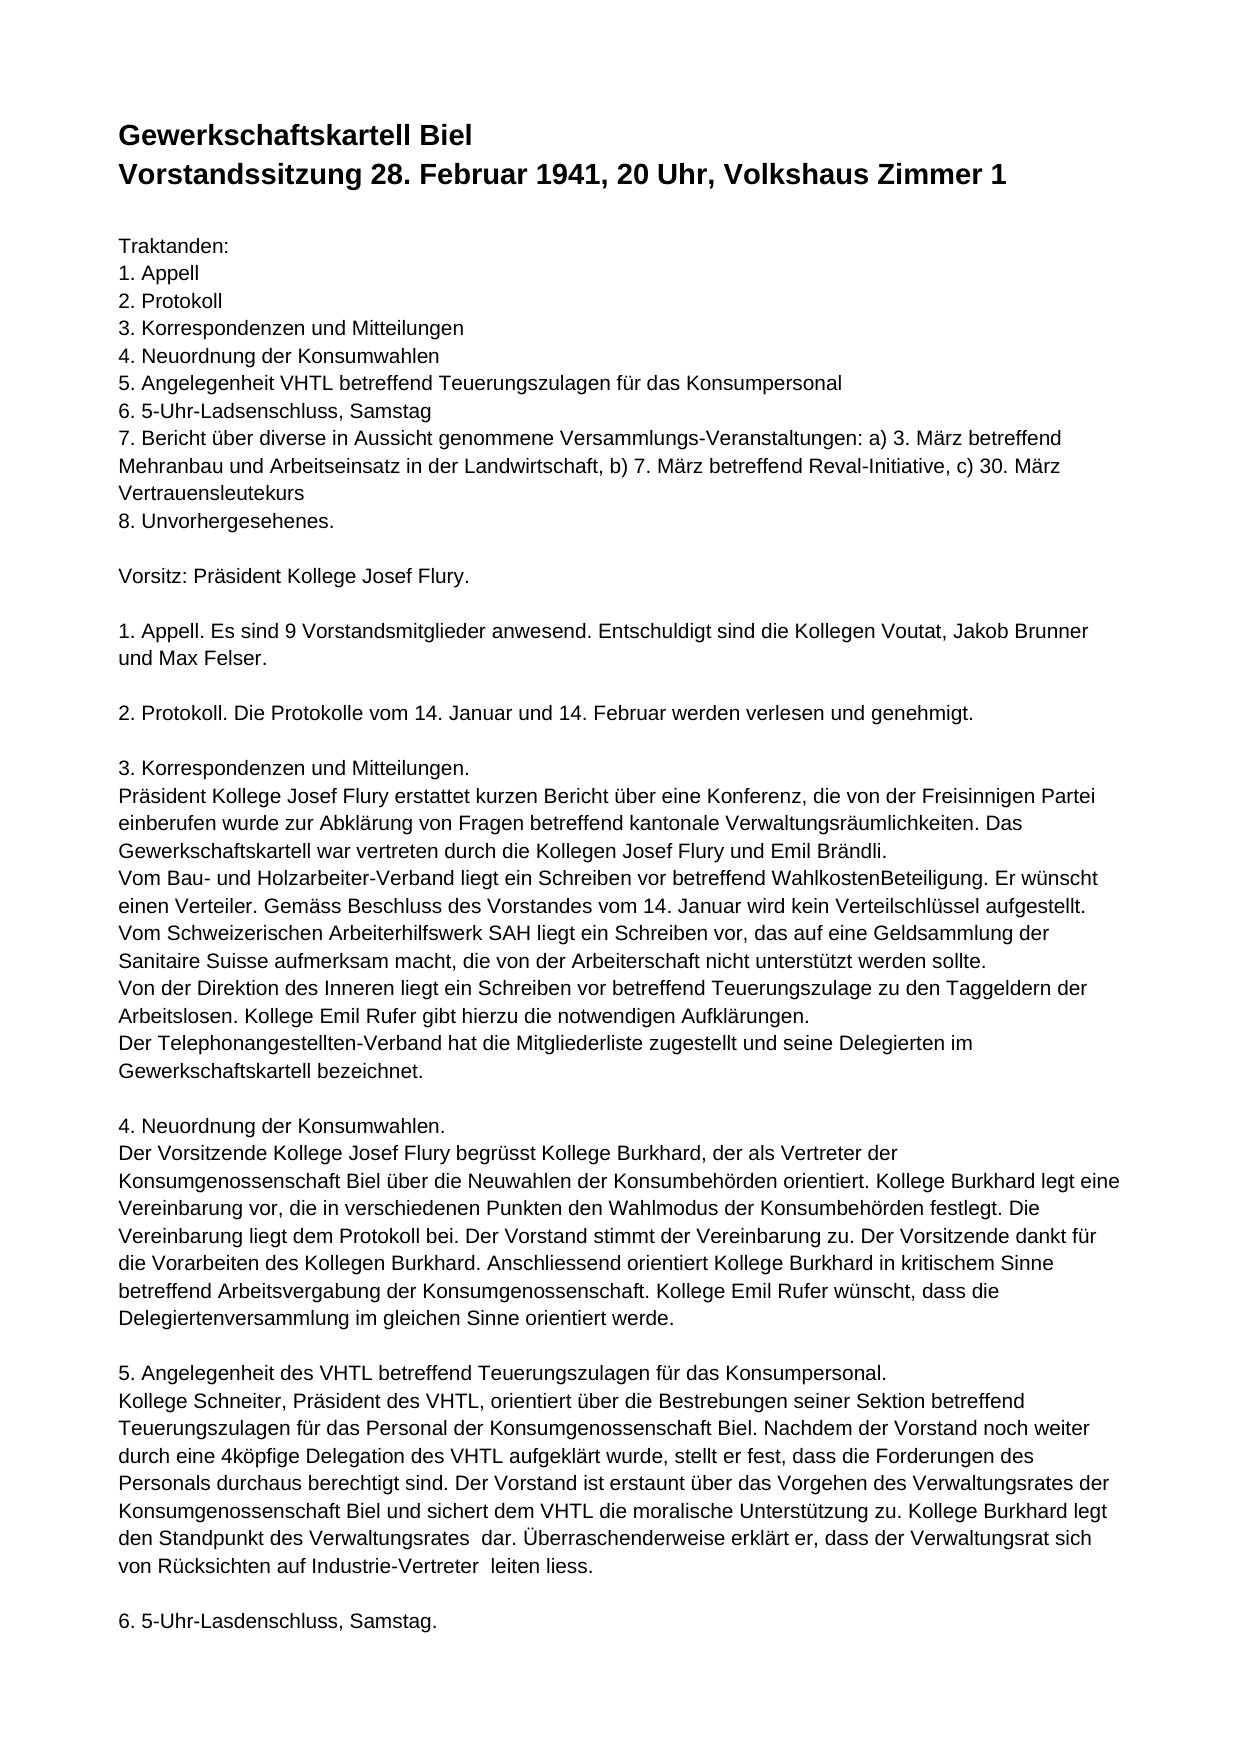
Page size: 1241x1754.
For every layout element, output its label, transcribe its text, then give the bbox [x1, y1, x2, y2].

text Gewerkschaftskartell Biel [118, 118, 1122, 152]
text 2. Protokoll [118, 289, 1122, 313]
text Vom Bau- und Holzarbeiter-Verband liegt ein Schreiben vor betreffend WahlkostenBeteiligung. Er wünscht einen Verteiler. Gemäss Beschluss des Vorstandes vom 14. Januar wird kein Verteilschlüssel aufgestellt. [118, 866, 1122, 918]
text 8. Unvorhergesehenes. [118, 509, 1122, 533]
text 4. Neuordnung der Konsumwahlen [118, 344, 1122, 368]
text Der Vorsitzende Kollege Josef Flury begrüsst Kollege Burkhard, der als Vertreter der Konsumgenossenschaft Biel über die Neuwahlen der Konsumbehörden orientiert. Kollege Burkhard legt eine Vereinbarung vor, die in verschiedenen Punkten den Wahlmodus der Konsumbehörden festlegt. Die Vereinbarung liegt dem Protokoll bei. Der Vorstand stimmt der Vereinbarung zu. Der Vorsitzende dankt für die Vorarbeiten des Kollegen Burkhard. Anschliessend orientiert Kollege Burkhard in kritischem Sinne betreffend Arbeitsvergabung der Konsumgenossenschaft. Kollege Emil Rufer wünscht, dass die Delegiertenversammlung im gleichen Sinne orientiert werde. [118, 1141, 1122, 1330]
text Vorstandssitzung 28. Februar 1941, 20 Uhr, Volkshaus Zimmer 1 [118, 157, 1122, 190]
text 3. Korrespondenzen und Mitteilungen. [118, 756, 1122, 780]
text Der Telephonangestellten-Verband hat die Mitgliederliste zugestellt und seine Delegierten im Gewerkschaftskartell bezeichnet. [118, 1031, 1122, 1083]
text Von der Direktion des Inneren liegt ein Schreiben vor betreffend Teuerungszulage zu den Taggeldern der Arbeitslosen. Kollege Emil Rufer gibt hierzu die notwendigen Aufklärungen. [118, 976, 1122, 1028]
text 7. Bericht über diverse in Aussicht genommene Versammlungs-Veranstaltungen: a) 3. März betreffend Mehranbau und Arbeitseinsatz in der Landwirtschaft, b) 7. März betreffend Reval-Initiative, c) 30. März Vertrauensleutekurs [118, 426, 1122, 505]
text Traktanden: [118, 234, 1122, 258]
text 3. Korrespondenzen und Mitteilungen [118, 316, 1122, 340]
text 5. Angelegenheit des VHTL betreffend Teuerungszulagen für das Konsumpersonal. [118, 1361, 1122, 1385]
text 1. Appell. Es sind 9 Vorstandsmitglieder anwesend. Entschuldigt sind die Kollegen Voutat, Jakob Brunner und Max Felser. [118, 619, 1122, 670]
text 6. 5-Uhr-Lasdenschluss, Samstag. [118, 1609, 1122, 1633]
text Vorsitz: Präsident Kollege Josef Flury. [118, 564, 1122, 588]
text 5. Angelegenheit VHTL betreffend Teuerungszulagen für das Konsumpersonal [118, 371, 1122, 395]
text 4. Neuordnung der Konsumwahlen. [118, 1114, 1122, 1138]
text 6. 5-Uhr-Ladsenschluss, Samstag [118, 399, 1122, 423]
text Vom Schweizerischen Arbeiterhilfswerk SAH liegt ein Schreiben vor, das auf eine Geldsammlung der Sanitaire Suisse aufmerksam macht, die von der Arbeiterschaft nicht unterstützt werden sollte. [118, 921, 1122, 973]
text 1. Appell [118, 261, 1122, 285]
text Kollege Schneiter, Präsident des VHTL, orientiert über die Bestrebungen seiner Sektion betreffend Teuerungszulagen für das Personal der Konsumgenossenschaft Biel. Nachdem der Vorstand noch weiter durch eine 4köpfige Delegation des VHTL aufgeklärt wurde, stellt er fest, dass die Forderungen des Personals durchaus berechtigt sind. Der Vorstand ist erstaunt über das Vorgehen des Verwaltungsrates der Konsumgenossenschaft Biel und sichert dem VHTL die moralische Unterstützung zu. Kollege Burkhard legt den Standpunkt des Verwaltungsrates dar. Überraschenderweise erklärt er, dass der Verwaltungsrat sich von Rücksichten auf Industrie-Vertreter leiten liess. [118, 1389, 1122, 1578]
text 2. Protokoll. Die Protokolle vom 14. Januar und 14. Februar werden verlesen und genehmigt. [118, 701, 1122, 725]
text Präsident Kollege Josef Flury erstattet kurzen Bericht über eine Konferenz, die von der Freisinnigen Partei einberufen wurde zur Abklärung von Fragen betreffend kantonale Verwaltungsräumlichkeiten. Das Gewerkschaftskartell war vertreten durch die Kollegen Josef Flury und Emil Brändli. [118, 784, 1122, 863]
